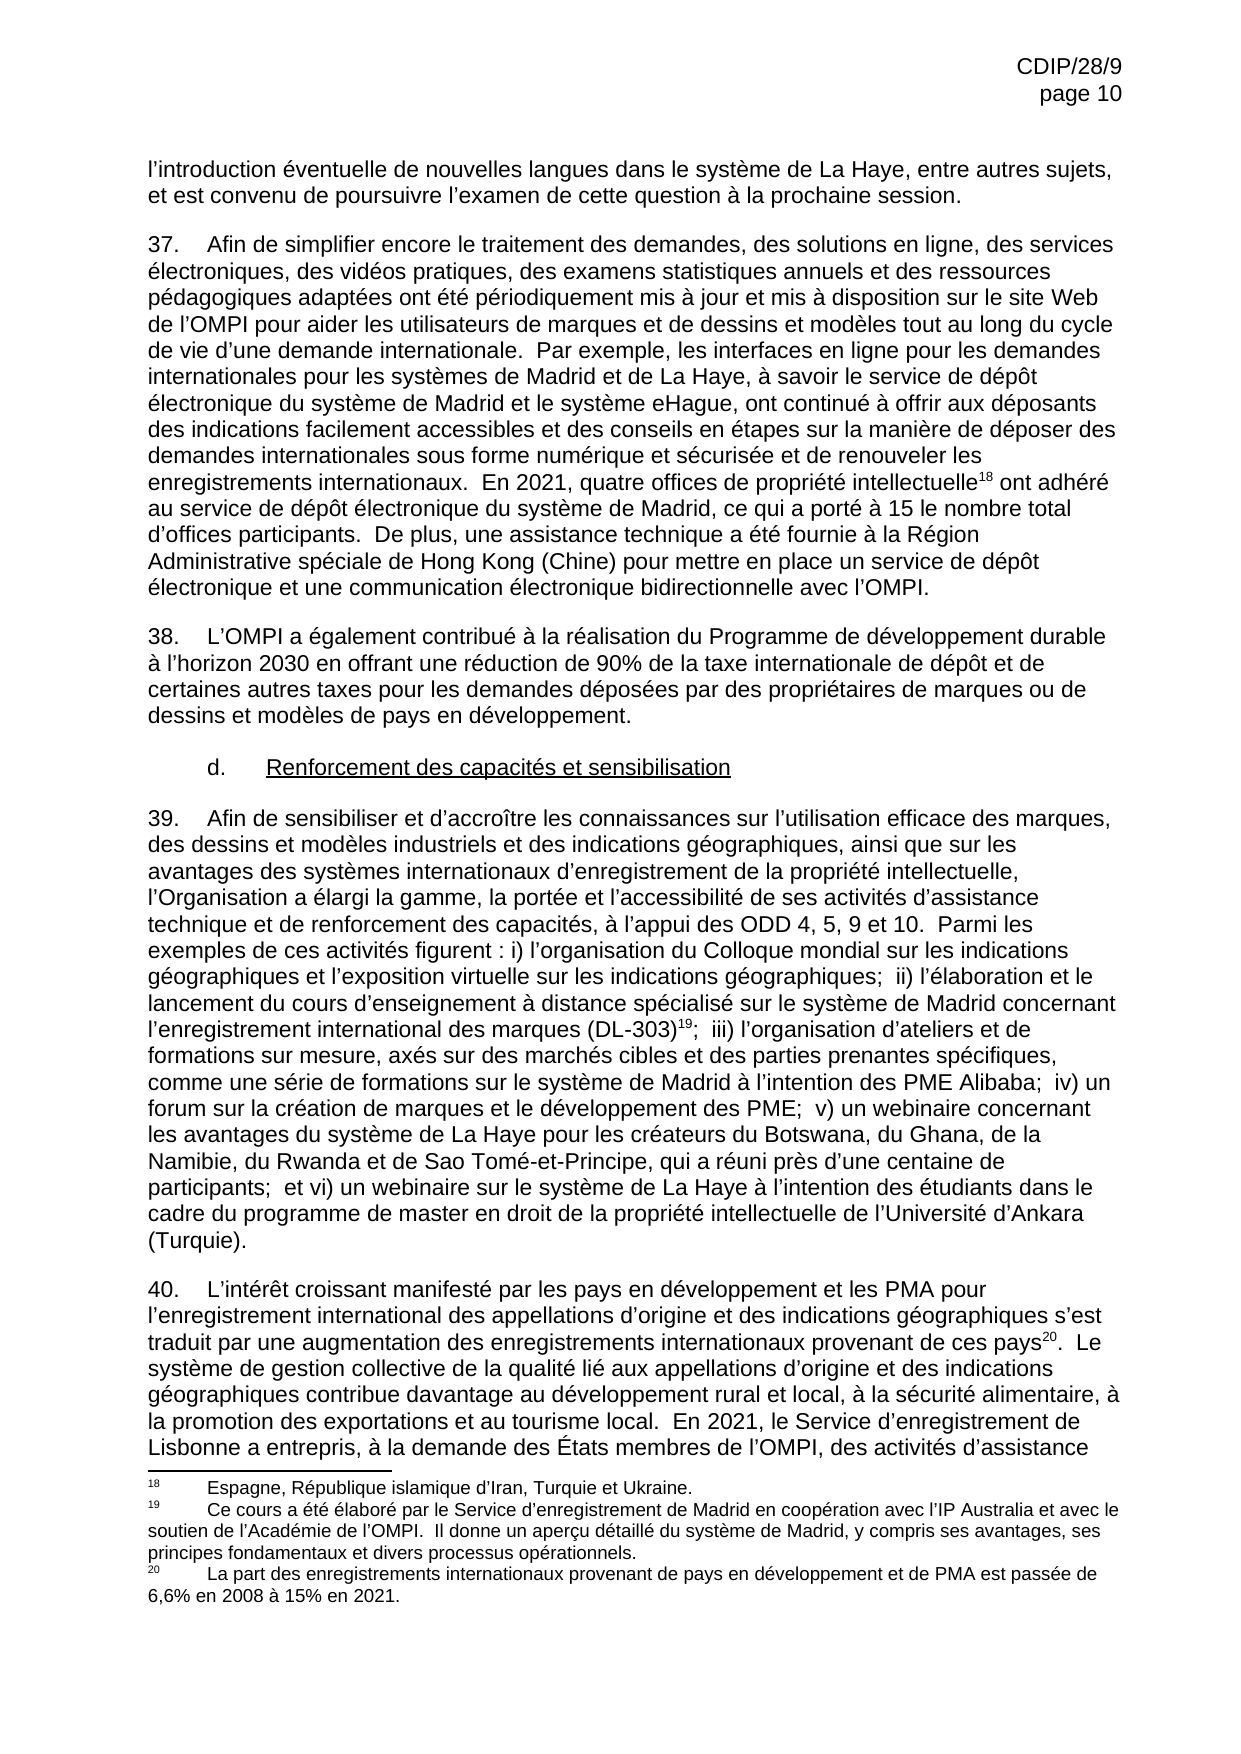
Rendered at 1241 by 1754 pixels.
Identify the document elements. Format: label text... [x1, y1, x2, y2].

text Afin de simplifier encore le traitement des demandes, des solutions en ligne, des services électroniques, des vidéos pratiques, des examens statistiques annuels et des ressources pédagogiques adaptées ont été périodiquement mis à jour et mis à disposition sur le site Web de l’OMPI pour aider les utilisateurs de marques et de dessins et modèles tout au long du cycle de vie d’une demande internationale. Par exemple, les interfaces en ligne pour les demandes internationales pour les systèmes de Madrid et de La Haye, à savoir le service de dépôt électronique du système de Madrid et le système eHague, ont continué à offrir aux déposants des indications facilement accessibles et des conseils en étapes sur la manière de déposer des demandes internationales sous forme numérique et sécurisée et de renouveler les enregistrements internationaux. En 2021, quatre offices de propriété intellectuelle ont adhéré au service de dépôt électronique du système de Madrid, ce qui a porté à 15 le nombre total d’offices participants. De plus, une assistance technique a été fournie à la Région Administrative spéciale de Hong Kong (Chine) pour mettre en place un service de dépôt électronique et une communication électronique bidirectionnelle avec l’OMPI. [148, 231, 1122, 600]
text L’OMPI a également contribué à la réalisation du Programme de développement durable à l’horizon 2030 en offrant une réduction de 90% de la taxe internationale de dépôt et de certaines autres taxes pour les demandes déposées par des propriétaires de marques ou de dessins et modèles de pays en développement. [148, 623, 1122, 729]
text Afin de sensibiliser et d’accroître les connaissances sur l’utilisation efficace des marques, des dessins et modèles industriels et des indications géographiques, ainsi que sur les avantages des systèmes internationaux d’enregistrement de la propriété intellectuelle, l’Organisation a élargi la gamme, la portée et l’accessibilité de ses activités d’assistance technique et de renforcement des capacités, à l’appui des ODD 4, 5, 9 et 10. Parmi les exemples de ces activités figurent : i) l’organisation du Colloque mondial sur les indications géographiques et l’exposition virtuelle sur les indications géographiques; ii) l’élaboration et le lancement du cours d’enseignement à distance spécialisé sur le système de Madrid concernant l’enregistrement international des marques (DL-303); iii) l’organisation d’ateliers et de formations sur mesure, axés sur des marchés cibles et des parties prenantes spécifiques, comme une série de formations sur le système de Madrid à l’intention des PME Alibaba; iv) un forum sur la création de marques et le développement des PME; v) un webinaire concernant les avantages du système de La Haye pour les créateurs du Botswana, du Ghana, de la Namibie, du Rwanda et de Sao Tomé-et-Principe, qui a réuni près d’une centaine de participants; et vi) un webinaire sur le système de La Haye à l’intention des étudiants dans le cadre du programme de master en droit de la propriété intellectuelle de l’Université d’Ankara (Turquie). [148, 805, 1122, 1253]
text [148, 1276, 1122, 1461]
subtitle Renforcement des capacités et sensibilisation [207, 754, 1122, 780]
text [148, 156, 1122, 208]
